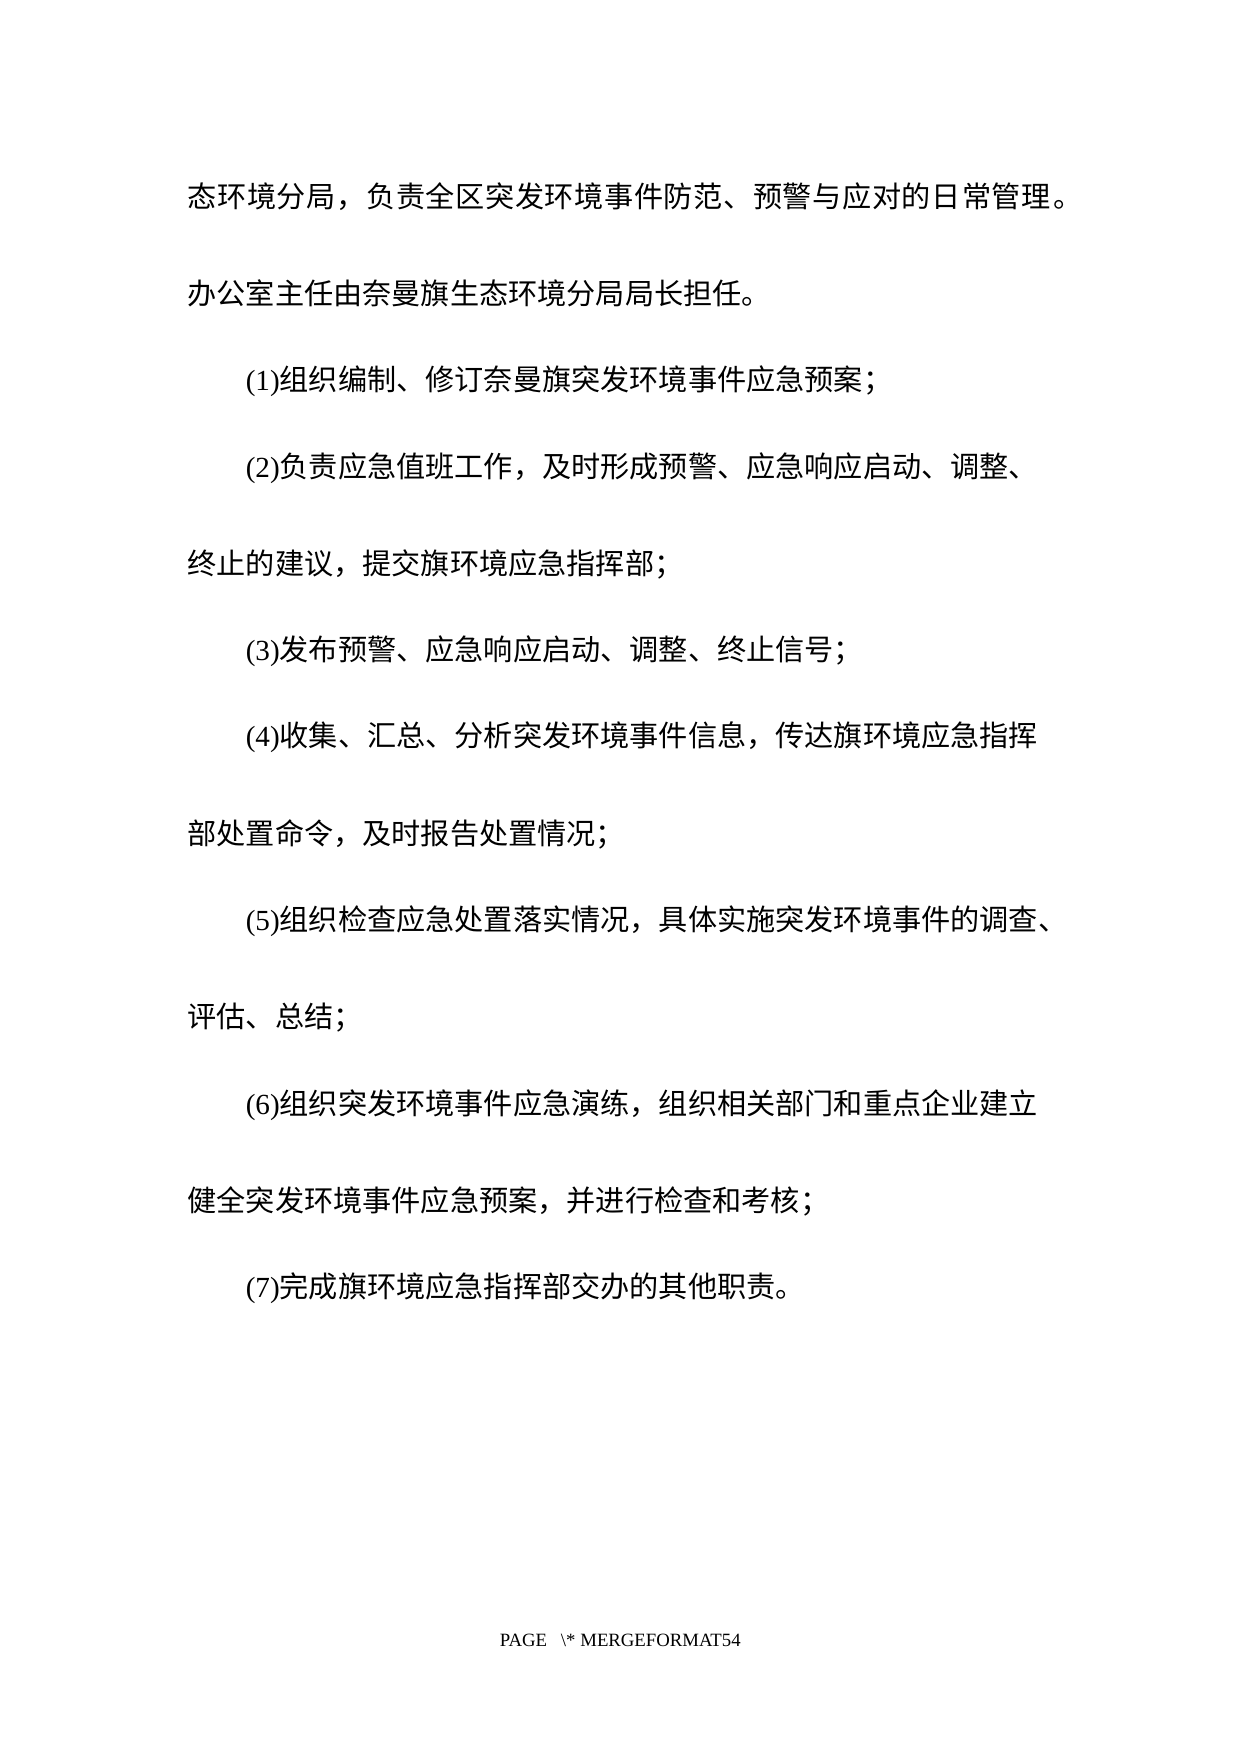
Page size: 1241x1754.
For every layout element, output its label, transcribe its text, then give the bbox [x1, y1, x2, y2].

list 组织突发环境事件应急演练，组织相关部门和重点企业建立健全突发环境事件应急预案，并进行检查和考核； [187, 1069, 1053, 1231]
list 负责应急值班工作，及时形成预警、应急响应启动、调整、终止的建议，提交旗环境应急指挥部； [187, 432, 1053, 594]
list 组织检查应急处置落实情况，具体实施突发环境事件的调查、评估、总结； [187, 885, 1053, 1048]
list 组织编制、修订奈曼旗突发环境事件应急预案； [187, 346, 1053, 411]
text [187, 162, 1053, 324]
list 收集、汇总、分析突发环境事件信息，传达旗环境应急指挥部处置命令，及时报告处置情况； [187, 702, 1053, 864]
list 发布预警、应急响应启动、调整、终止信号； [187, 615, 1053, 680]
list 完成旗环境应急指挥部交办的其他职责。 [187, 1252, 1053, 1317]
